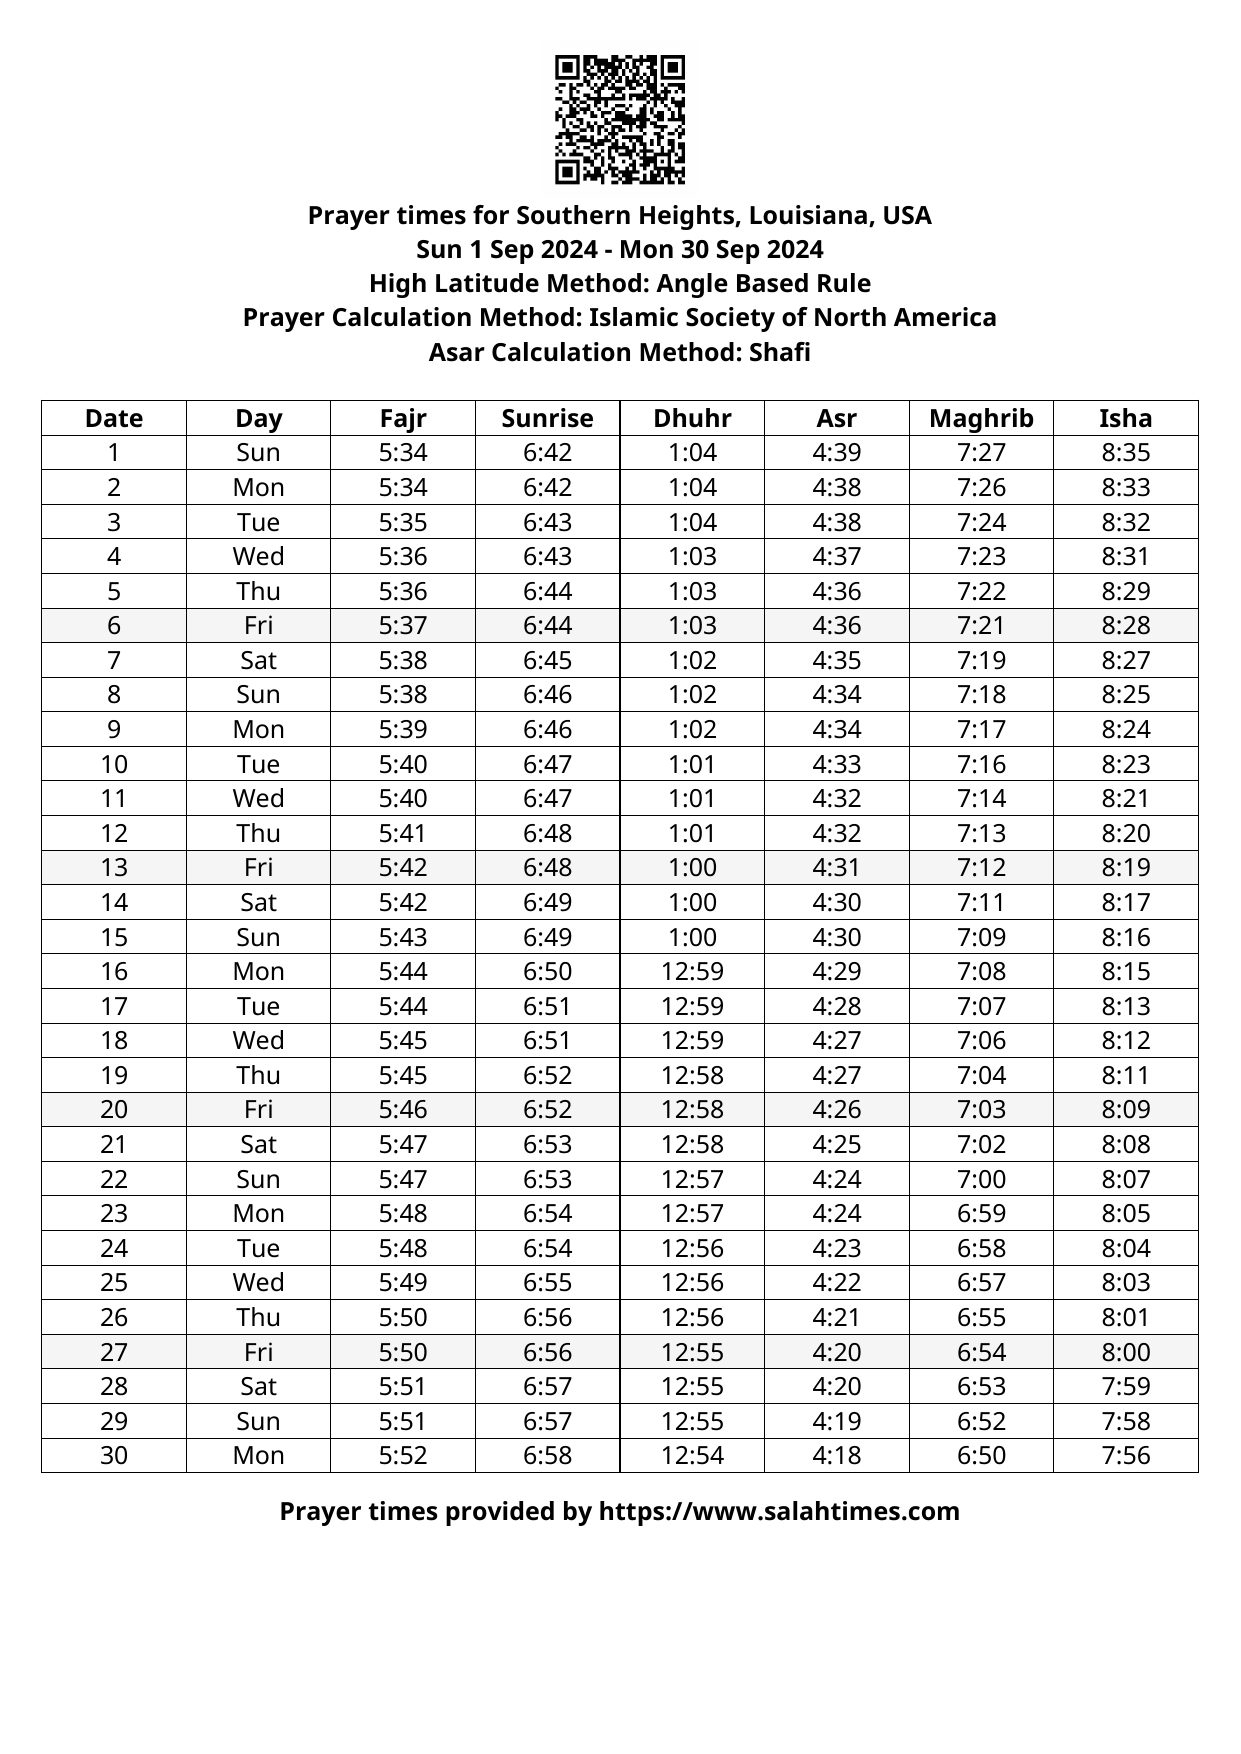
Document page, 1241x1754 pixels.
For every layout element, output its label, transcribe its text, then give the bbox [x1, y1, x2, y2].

table_cell 16 [42, 954, 186, 988]
table_cell 4:38 [765, 470, 909, 504]
table_cell Fri [187, 1335, 330, 1368]
table_cell 10 [42, 747, 186, 780]
table_cell 8:08 [1054, 1127, 1198, 1161]
table_cell 4:33 [765, 747, 909, 780]
table_cell 12:58 [621, 1127, 764, 1161]
table_cell 8:24 [1054, 712, 1198, 746]
table_cell 12:57 [621, 1196, 764, 1230]
table_cell 6:57 [476, 1369, 619, 1403]
table_cell 8:04 [1054, 1231, 1198, 1264]
table_cell 8:01 [1054, 1300, 1198, 1334]
table_cell 18 [42, 1024, 186, 1057]
table_cell Tue [187, 747, 330, 780]
table_cell 4 [42, 539, 186, 573]
table_cell 19 [42, 1058, 186, 1092]
table_cell 8:00 [1054, 1335, 1198, 1368]
table_cell 11 [42, 781, 186, 815]
table_cell 5:47 [331, 1162, 475, 1195]
table_cell 6:57 [910, 1266, 1053, 1299]
table_cell 4:23 [765, 1231, 909, 1264]
table_cell 4:30 [765, 885, 909, 919]
table_cell 5:46 [331, 1093, 475, 1126]
table_cell Fri [187, 1093, 330, 1126]
table_cell 5:47 [331, 1127, 475, 1161]
table_cell 5:38 [331, 643, 475, 677]
table_header Day [187, 401, 330, 434]
table_cell 6:53 [476, 1162, 619, 1195]
table_cell 12:55 [621, 1335, 764, 1368]
table_cell Mon [187, 1439, 330, 1472]
table_cell 8:07 [1054, 1162, 1198, 1195]
table_cell 7:08 [910, 954, 1053, 988]
table_cell 4:36 [765, 609, 909, 642]
table_cell 7:56 [1054, 1439, 1198, 1472]
table_cell 4:24 [765, 1196, 909, 1230]
table_cell 4:27 [765, 1058, 909, 1092]
table_cell 5:45 [331, 1058, 475, 1092]
table_cell 5:42 [331, 851, 475, 884]
table_cell 4:19 [765, 1404, 909, 1437]
table_cell 4:25 [765, 1127, 909, 1161]
table_cell Thu [187, 816, 330, 849]
table_cell 12:56 [621, 1231, 764, 1264]
table_cell Fri [187, 851, 330, 884]
table_cell Sun [187, 1404, 330, 1437]
table_cell 7:11 [910, 885, 1053, 919]
table_cell 12 [42, 816, 186, 849]
table_cell 6:58 [910, 1231, 1053, 1264]
table_cell Tue [187, 989, 330, 1022]
table_cell 4:34 [765, 712, 909, 746]
table_cell 5 [42, 574, 186, 607]
table_cell 5:48 [331, 1196, 475, 1230]
table_cell 6:50 [910, 1439, 1053, 1472]
table_cell 8:27 [1054, 643, 1198, 677]
table_cell Sun [187, 1162, 330, 1195]
table_cell 30 [42, 1439, 186, 1472]
table_cell 1:04 [621, 436, 764, 469]
table_cell 6:48 [476, 851, 619, 884]
table_cell 6:51 [476, 1024, 619, 1057]
table_cell 3 [42, 505, 186, 538]
table_cell 1:02 [621, 678, 764, 711]
table_cell Thu [187, 574, 330, 607]
table_cell 8:13 [1054, 989, 1198, 1022]
table_cell 5:50 [331, 1335, 475, 1368]
table_cell 5:40 [331, 747, 475, 780]
table_cell 20 [42, 1093, 186, 1126]
table_cell 5:36 [331, 539, 475, 573]
table_cell 5:45 [331, 1024, 475, 1057]
table_header Isha [1054, 401, 1198, 434]
table_cell 4:20 [765, 1369, 909, 1403]
table_cell 6:58 [476, 1439, 619, 1472]
table_cell 2 [42, 470, 186, 504]
table_cell 4:34 [765, 678, 909, 711]
table_cell 24 [42, 1231, 186, 1264]
table_cell 26 [42, 1300, 186, 1334]
table_cell 8:12 [1054, 1024, 1198, 1057]
table_cell 7:17 [910, 712, 1053, 746]
table_cell 1:01 [621, 816, 764, 849]
table_cell 28 [42, 1369, 186, 1403]
table_cell 12:59 [621, 989, 764, 1022]
table_cell Sat [187, 1369, 330, 1403]
table_cell 6:59 [910, 1196, 1053, 1230]
table_cell 4:26 [765, 1093, 909, 1126]
table_cell 8:17 [1054, 885, 1198, 919]
table_cell 6:42 [476, 436, 619, 469]
table_cell 1:03 [621, 609, 764, 642]
table_cell 7:19 [910, 643, 1053, 677]
table_cell 4:38 [765, 505, 909, 538]
table_cell 8:35 [1054, 436, 1198, 469]
table_cell 5:52 [331, 1439, 475, 1472]
table_cell Mon [187, 1196, 330, 1230]
table_cell 6:49 [476, 920, 619, 953]
table_cell 12:55 [621, 1369, 764, 1403]
table_cell 4:37 [765, 539, 909, 573]
table_cell 7:06 [910, 1024, 1053, 1057]
table_cell 1:01 [621, 781, 764, 815]
table_cell 4:27 [765, 1024, 909, 1057]
table_cell 9 [42, 712, 186, 746]
table_cell 6:50 [476, 954, 619, 988]
table_cell 6:52 [476, 1058, 619, 1092]
table_cell 22 [42, 1162, 186, 1195]
table_cell 4:24 [765, 1162, 909, 1195]
table_cell 6:45 [476, 643, 619, 677]
table_cell 8:03 [1054, 1266, 1198, 1299]
table_cell 12:58 [621, 1093, 764, 1126]
table_cell 5:39 [331, 712, 475, 746]
table_cell 6:53 [476, 1127, 619, 1161]
table_cell 8:21 [1054, 781, 1198, 815]
table_cell 6:42 [476, 470, 619, 504]
table_cell 21 [42, 1127, 186, 1161]
table_cell 5:34 [331, 470, 475, 504]
table_cell 8:09 [1054, 1093, 1198, 1126]
table_cell 7:27 [910, 436, 1053, 469]
table_cell 5:42 [331, 885, 475, 919]
table_cell 5:37 [331, 609, 475, 642]
table_cell Wed [187, 539, 330, 573]
table_cell 6:44 [476, 609, 619, 642]
table_cell 12:55 [621, 1404, 764, 1437]
table_cell 6:49 [476, 885, 619, 919]
table_cell 8 [42, 678, 186, 711]
table_cell Sun [187, 436, 330, 469]
table_cell 7:13 [910, 816, 1053, 849]
table_cell 8:16 [1054, 920, 1198, 953]
table_cell 8:05 [1054, 1196, 1198, 1230]
table_cell 25 [42, 1266, 186, 1299]
table_cell 1 [42, 436, 186, 469]
table_cell Tue [187, 1231, 330, 1264]
table_cell 12:54 [621, 1439, 764, 1472]
table_cell 8:32 [1054, 505, 1198, 538]
table_cell 6:51 [476, 989, 619, 1022]
table_cell 1:03 [621, 574, 764, 607]
table_cell 29 [42, 1404, 186, 1437]
table_cell Sat [187, 643, 330, 677]
table_cell 15 [42, 920, 186, 953]
table_cell Mon [187, 712, 330, 746]
table_header Asr [765, 401, 909, 434]
table_cell 1:00 [621, 920, 764, 953]
table_cell 6:52 [910, 1404, 1053, 1437]
table_header Fajr [331, 401, 475, 434]
table_cell Wed [187, 1024, 330, 1057]
table_cell 7:26 [910, 470, 1053, 504]
table_cell 4:29 [765, 954, 909, 988]
table_cell 1:02 [621, 712, 764, 746]
picture [542, 41, 699, 198]
table_cell 7:12 [910, 851, 1053, 884]
table_cell 4:31 [765, 851, 909, 884]
table_cell 6:55 [910, 1300, 1053, 1334]
table_cell 4:28 [765, 989, 909, 1022]
table_cell 5:44 [331, 989, 475, 1022]
table_cell 1:02 [621, 643, 764, 677]
table_cell Tue [187, 505, 330, 538]
table_cell 12:59 [621, 954, 764, 988]
table_cell 8:19 [1054, 851, 1198, 884]
table_cell 5:41 [331, 816, 475, 849]
table_cell 12:57 [621, 1162, 764, 1195]
table_cell Mon [187, 954, 330, 988]
table_cell 5:43 [331, 920, 475, 953]
table_cell 4:18 [765, 1439, 909, 1472]
table_cell 5:38 [331, 678, 475, 711]
table_cell 7 [42, 643, 186, 677]
table_cell 6:56 [476, 1335, 619, 1368]
table_cell 12:56 [621, 1300, 764, 1334]
table_cell 7:22 [910, 574, 1053, 607]
table_cell 4:20 [765, 1335, 909, 1368]
table_cell 6 [42, 609, 186, 642]
table_cell Sun [187, 920, 330, 953]
table_header Dhuhr [621, 401, 764, 434]
table_cell 7:16 [910, 747, 1053, 780]
table_cell 5:40 [331, 781, 475, 815]
table_cell 6:55 [476, 1266, 619, 1299]
table_cell 1:00 [621, 851, 764, 884]
table_cell 27 [42, 1335, 186, 1368]
table_cell 7:03 [910, 1093, 1053, 1126]
table_cell 8:20 [1054, 816, 1198, 849]
table_cell 4:32 [765, 781, 909, 815]
table_cell 7:07 [910, 989, 1053, 1022]
table_cell 7:18 [910, 678, 1053, 711]
table_cell 6:54 [910, 1335, 1053, 1368]
table_cell 6:56 [476, 1300, 619, 1334]
table_cell 6:43 [476, 539, 619, 573]
table_cell 4:30 [765, 920, 909, 953]
table_cell 7:00 [910, 1162, 1053, 1195]
table_cell 5:36 [331, 574, 475, 607]
text Prayer Calculation Method: Islamic Society of North America [42, 300, 1198, 334]
table_cell 6:44 [476, 574, 619, 607]
table_cell 6:52 [476, 1093, 619, 1126]
table_cell 6:46 [476, 712, 619, 746]
table_cell 6:47 [476, 781, 619, 815]
table_cell 7:23 [910, 539, 1053, 573]
table_cell 6:48 [476, 816, 619, 849]
table_cell 23 [42, 1196, 186, 1230]
table_header Maghrib [910, 401, 1053, 434]
text High Latitude Method: Angle Based Rule [42, 266, 1198, 300]
table_cell 12:59 [621, 1024, 764, 1057]
table_cell Sun [187, 678, 330, 711]
text Asar Calculation Method: Shafi [42, 334, 1198, 368]
table_cell 5:51 [331, 1404, 475, 1437]
table_cell 7:24 [910, 505, 1053, 538]
table_cell 14 [42, 885, 186, 919]
table_cell 6:54 [476, 1231, 619, 1264]
table_cell 4:21 [765, 1300, 909, 1334]
table_cell 7:09 [910, 920, 1053, 953]
table_cell 17 [42, 989, 186, 1022]
table_cell 4:39 [765, 436, 909, 469]
table_cell 7:58 [1054, 1404, 1198, 1437]
table_cell 8:11 [1054, 1058, 1198, 1092]
table_cell 4:32 [765, 816, 909, 849]
table_cell 1:00 [621, 885, 764, 919]
text Prayer times for Southern Heights, Louisiana, USA [42, 198, 1198, 232]
table_cell 5:34 [331, 436, 475, 469]
table_cell 6:46 [476, 678, 619, 711]
table_cell 7:14 [910, 781, 1053, 815]
text Sun 1 Sep 2024 - Mon 30 Sep 2024 [42, 232, 1198, 266]
table_cell 8:29 [1054, 574, 1198, 607]
table_cell 12:56 [621, 1266, 764, 1299]
table_cell 5:51 [331, 1369, 475, 1403]
table_cell 6:54 [476, 1196, 619, 1230]
table_cell 6:53 [910, 1369, 1053, 1403]
table_cell 1:04 [621, 470, 764, 504]
table_cell 1:01 [621, 747, 764, 780]
table_cell 8:33 [1054, 470, 1198, 504]
table_cell Sat [187, 1127, 330, 1161]
table_cell 1:04 [621, 505, 764, 538]
table_cell 6:57 [476, 1404, 619, 1437]
table_cell 12:58 [621, 1058, 764, 1092]
table_cell 7:02 [910, 1127, 1053, 1161]
table_cell Mon [187, 470, 330, 504]
table_cell 1:03 [621, 539, 764, 573]
table_cell 4:22 [765, 1266, 909, 1299]
table_cell 7:59 [1054, 1369, 1198, 1403]
table_cell 4:36 [765, 574, 909, 607]
table_cell 8:31 [1054, 539, 1198, 573]
table_cell 8:25 [1054, 678, 1198, 711]
table_cell 6:43 [476, 505, 619, 538]
text Prayer times provided by https://www.salahtimes.com [42, 1494, 1198, 1528]
table_cell 8:23 [1054, 747, 1198, 780]
table_cell 5:50 [331, 1300, 475, 1334]
table_cell 6:47 [476, 747, 619, 780]
table_cell 5:44 [331, 954, 475, 988]
table_cell Thu [187, 1300, 330, 1334]
table_header Date [42, 401, 186, 434]
table_cell Wed [187, 1266, 330, 1299]
table_cell Wed [187, 781, 330, 815]
table_cell Thu [187, 1058, 330, 1092]
table_cell 5:48 [331, 1231, 475, 1264]
table_cell 8:28 [1054, 609, 1198, 642]
table_header Sunrise [476, 401, 619, 434]
table_cell Sat [187, 885, 330, 919]
table_cell 13 [42, 851, 186, 884]
table_cell 8:15 [1054, 954, 1198, 988]
table_cell 5:49 [331, 1266, 475, 1299]
table_cell Fri [187, 609, 330, 642]
table_cell 5:35 [331, 505, 475, 538]
table_cell 7:04 [910, 1058, 1053, 1092]
table_cell 4:35 [765, 643, 909, 677]
table_cell 7:21 [910, 609, 1053, 642]
